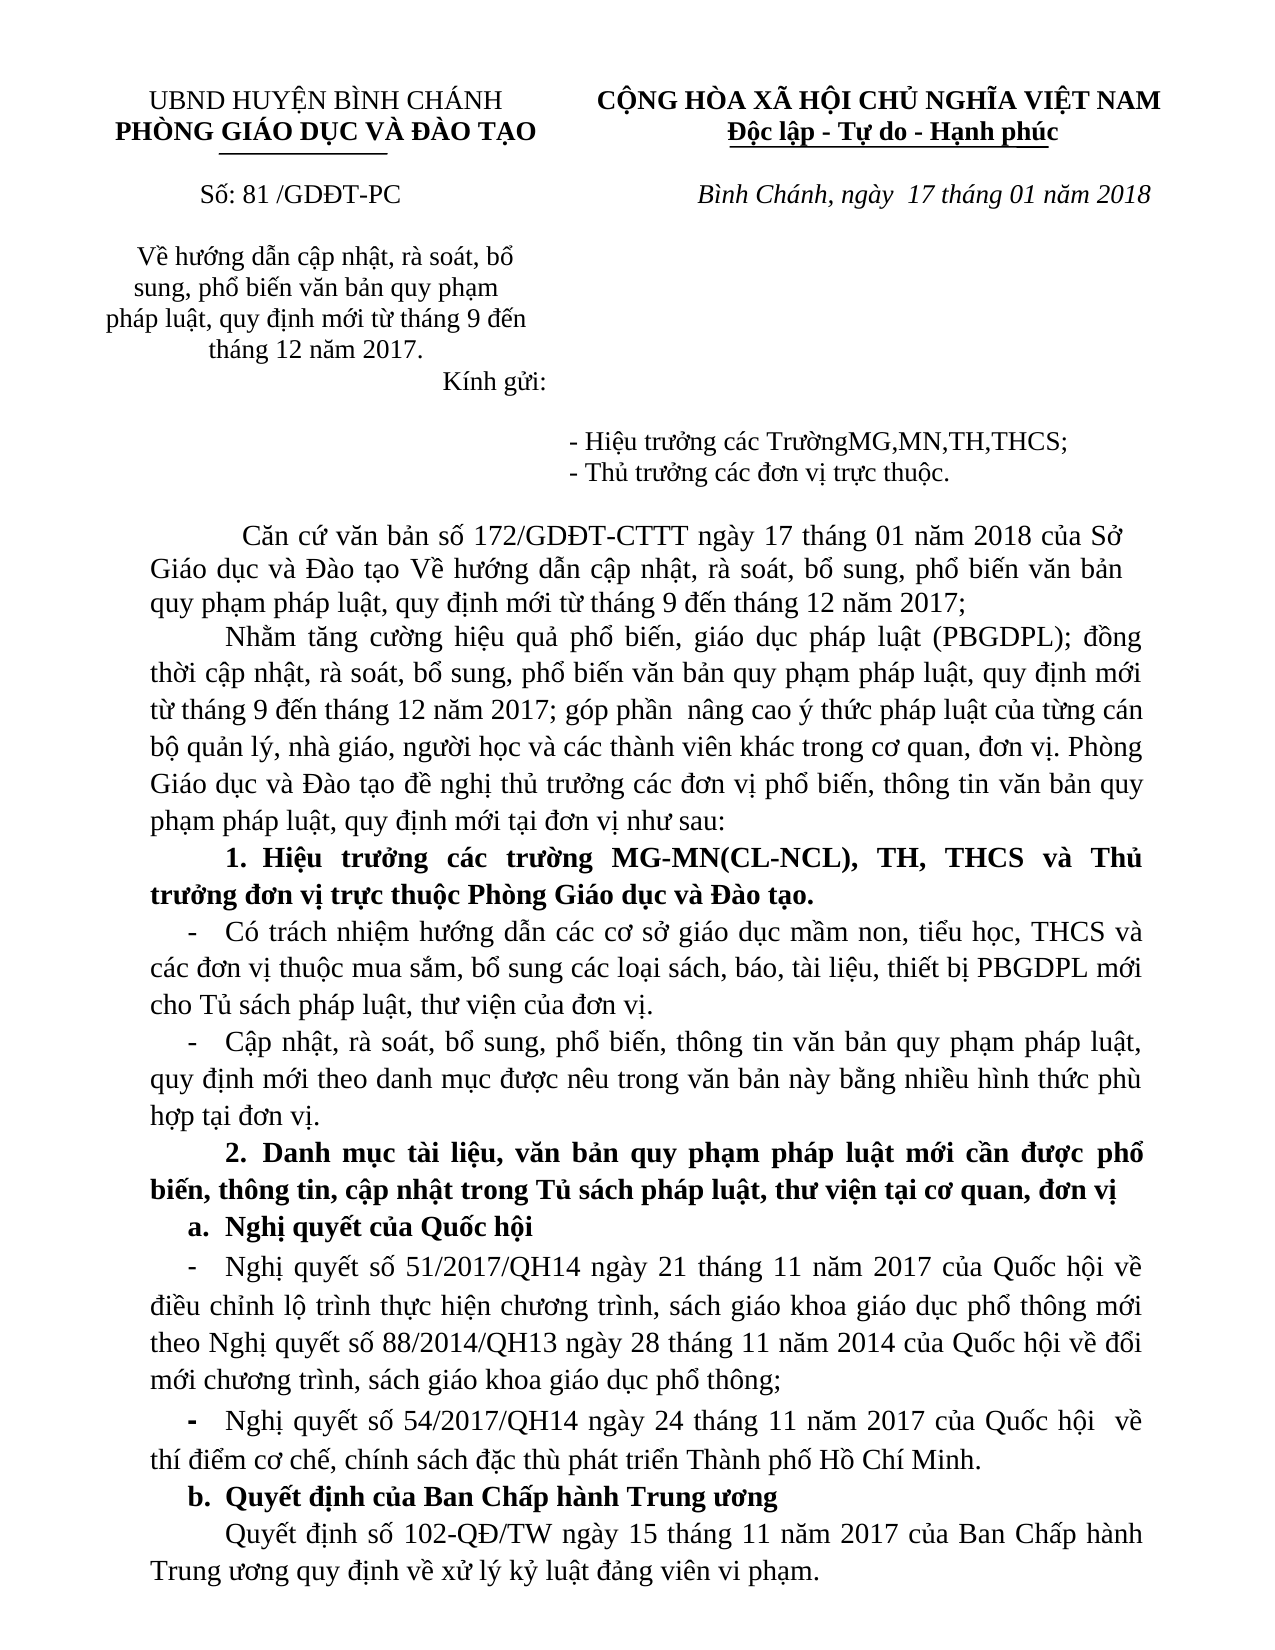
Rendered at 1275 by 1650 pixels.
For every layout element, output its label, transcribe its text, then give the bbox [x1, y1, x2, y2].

text Nhằm tăng cường hiệu quả phổ biến, giáo dục pháp luật (PBGDPL); đồng thời cập nhật, rà soát, bổ sung, phổ biến văn bản quy phạm pháp luật, quy định mới từ tháng 9 đến tháng 12 năm 2017; góp phần nâng cao ý thức pháp luật của từng cán bộ quản lý, nhà giáo, người học và các thành viên khác trong cơ quan, đơn vị. Phòng Giáo dục và Đào tạo đề nghị thủ trưởng các đơn vị phổ biến, thông tin văn bản quy phạm pháp luật, quy định mới tại đơn vị như sau: [150, 619, 1144, 837]
text Căn cứ văn bản số 172/GDĐT-CTTT ngày 17 tháng 01 năm 2018 của Sở Giáo dục và Đào tạo Về hướng dẫn cập nhật, rà soát, bổ sung, phổ biến văn bản quy phạm pháp luật, quy định mới từ tháng 9 đến tháng 12 năm 2017; [150, 518, 1124, 619]
table_header UBND HUYỆN BÌNH CHÁNH PHÒNG GIÁO DỤC VÀ ĐÀO TẠO Số: 81 /GDĐT-PC Về hướng dẫn cập nhật, rà soát, bổ sung, phổ biến văn bản quy phạm pháp luật, quy định mới từ tháng 9 đến tháng 12 năm 2017. Kính gửi: [94, 84, 558, 518]
list Danh mục tài liệu, văn bản quy phạm pháp luật mới cần được phổ biến, thông tin, cập nhật trong Tủ sách pháp luật, thư viện tại cơ quan, đơn vị [150, 1135, 1144, 1205]
list Có trách nhiệm hướng dẫn các cơ sở giáo dục mầm non, tiểu học, THCS và các đơn vị thuộc mua sắm, bổ sung các loại sách, báo, tài liệu, thiết bị PBGDPL mới cho Tủ sách pháp luật, thư viện của đơn vị. [150, 914, 1144, 1021]
list Cập nhật, rà soát, bổ sung, phổ biến, thông tin văn bản quy phạm pháp luật, quy định mới theo danh mục được nêu trong văn bản này bằng nhiều hình thức phù hợp tại đơn vị. [150, 1024, 1144, 1132]
list Quyết định của Ban Chấp hành Trung ương [187, 1479, 1144, 1513]
text Quyết định số 102-QĐ/TW ngày 15 tháng 11 năm 2017 của Ban Chấp hành Trung ương quy định về xử lý kỷ luật đảng viên vi phạm. [150, 1516, 1144, 1586]
list Nghị quyết của Quốc hội [150, 1209, 1144, 1242]
table_header CỘNG HÒA XÃ HỘI CHỦ NGHĨA VIỆT NAM Độc lập - Tự do - Hạnh phúc Bình Chánh, ngày 17 tháng 01 năm 2018 - Hiệu trưởng các TrườngMG,MN,TH,THCS; - Thủ trưởng các đơn vị trực thuộc. [558, 84, 1201, 518]
list Nghị quyết số 54/2017/QH14 ngày 24 tháng 11 năm 2017 của Quốc hội về thí điểm cơ chế, chính sách đặc thù phát triển Thành phố Hồ Chí Minh. [150, 1399, 1144, 1476]
list Nghị quyết số 51/2017/QH14 ngày 21 tháng 11 năm 2017 của Quốc hội về điều chỉnh lộ trình thực hiện chương trình, sách giáo khoa giáo dục phổ thông mới theo Nghị quyết số 88/2014/QH13 ngày 28 tháng 11 năm 2014 của Quốc hội về đổi mới chương trình, sách giáo khoa giáo dục phổ thông; [150, 1246, 1144, 1396]
list Hiệu trưởng các trường MG-MN(CL-NCL), TH, THCS và Thủ trưởng đơn vị trực thuộc Phòng Giáo dục và Đào tạo. [150, 840, 1144, 910]
